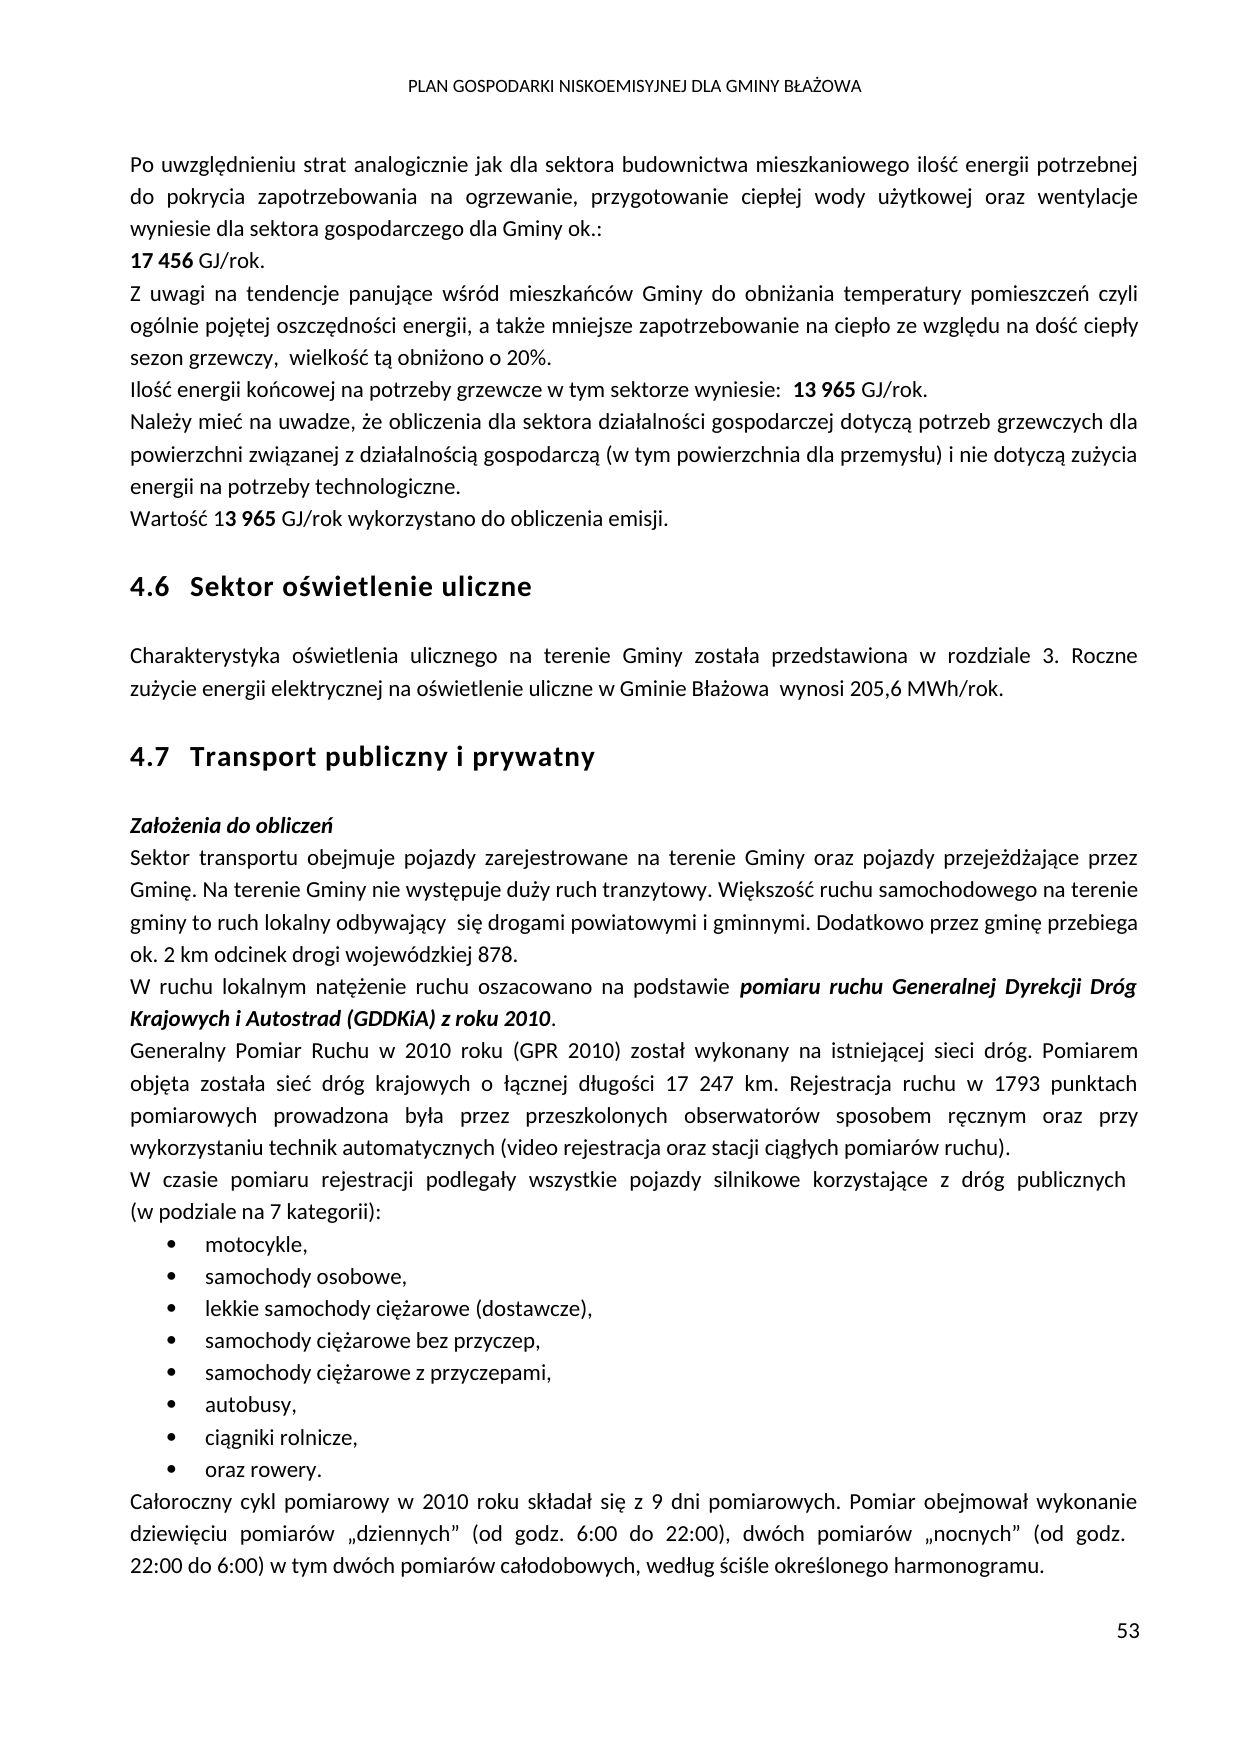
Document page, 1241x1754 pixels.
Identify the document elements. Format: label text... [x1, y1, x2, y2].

subtitle Transport publiczny i prywatny [130, 738, 1140, 774]
text Generalny Pomiar Ruchu w 2010 roku (GPR 2010) został wykonany na istniejącej sieci dróg. Pomiarem objęta została sieć dróg krajowych o łącznej długości 17 247 km. Rejestracja ruchu w 1793 punktach pomiarowych prowadzona była przez przeszkolonych obserwatorów sposobem ręcznym oraz przy wykorzystaniu technik automatycznych (video rejestracja oraz stacji ciągłych pomiarów ruchu). [130, 1037, 1140, 1161]
text Z uwagi na tendencje panujące wśród mieszkańców Gminy do obniżania temperatury pomieszczeń czyli ogólnie pojętej oszczędności energii, a także mniejsze zapotrzebowanie na ciepło ze względu na dość ciepły sezon grzewczy, wielkość tą obniżono o 20%. [130, 279, 1140, 371]
text Sektor transportu obejmuje pojazdy zarejestrowane na terenie Gminy oraz pojazdy przejeżdżające przez Gminę. Na terenie Gminy nie występuje duży ruch tranzytowy. Większość ruchu samochodowego na terenie gminy to ruch lokalny odbywający się drogami powiatowymi i gminnymi. Dodatkowo przez gminę przebiega ok. 2 km odcinek drogi wojewódzkiej 878. [130, 843, 1140, 968]
list lekkie samochody ciężarowe (dostawcze), [167, 1294, 1140, 1322]
text Ilość energii końcowej na potrzeby grzewcze w tym sektorze wyniesie: 13 965 GJ/rok. [130, 375, 1140, 403]
list samochody ciężarowe bez przyczep, [167, 1326, 1140, 1354]
text Po uwzględnieniu strat analogicznie jak dla sektora budownictwa mieszkaniowego ilość energii potrzebnej do pokrycia zapotrzebowania na ogrzewanie, przygotowanie ciepłej wody użytkowej oraz wentylacje wyniesie dla sektora gospodarczego dla Gminy ok.: [130, 150, 1140, 242]
list motocykle, [167, 1230, 1140, 1258]
text 17 456 GJ/rok. [130, 247, 1140, 274]
list samochody osobowe, [167, 1262, 1140, 1290]
text W czasie pomiaru rejestracji podlegały wszystkie pojazdy silnikowe korzystające z dróg publicznych (w podziale na 7 kategorii): [130, 1165, 1140, 1226]
text Charakterystyka oświetlenia ulicznego na terenie Gminy została przedstawiona w rozdziale 3. Roczne zużycie energii elektrycznej na oświetlenie uliczne w Gminie Błażowa wynosi 205,6 MWh/rok. [130, 642, 1140, 702]
text Należy mieć na uwadze, że obliczenia dla sektora działalności gospodarczej dotyczą potrzeb grzewczych dla powierzchni związanej z działalnością gospodarczą (w tym powierzchnia dla przemysłu) i nie dotyczą zużycia energii na potrzeby technologiczne. [130, 407, 1140, 500]
list autobusy, [167, 1391, 1140, 1419]
text Wartość 13 965 GJ/rok wykorzystano do obliczenia emisji. [130, 504, 1140, 532]
list samochody ciężarowe z przyczepami, [167, 1358, 1140, 1386]
text Całoroczny cykl pomiarowy w 2010 roku składał się z 9 dni pomiarowych. Pomiar obejmował wykonanie dziewięciu pomiarów „dziennych” (od godz. 6:00 do 22:00), dwóch pomiarów „nocnych” (od godz. 22:00 do 6:00) w tym dwóch pomiarów całodobowych, według ściśle określonego harmonogramu. [130, 1487, 1140, 1579]
text W ruchu lokalnym natężenie ruchu oszacowano na podstawie pomiaru ruchu Generalnej Dyrekcji Dróg Krajowych i Autostrad (GDDKiA) z roku 2010. [130, 972, 1140, 1032]
text Założenia do obliczeń [130, 811, 1140, 839]
subtitle Sektor oświetlenie uliczne [130, 568, 1140, 604]
list ciągniki rolnicze, [167, 1423, 1140, 1451]
list oraz rowery. [167, 1455, 1140, 1483]
